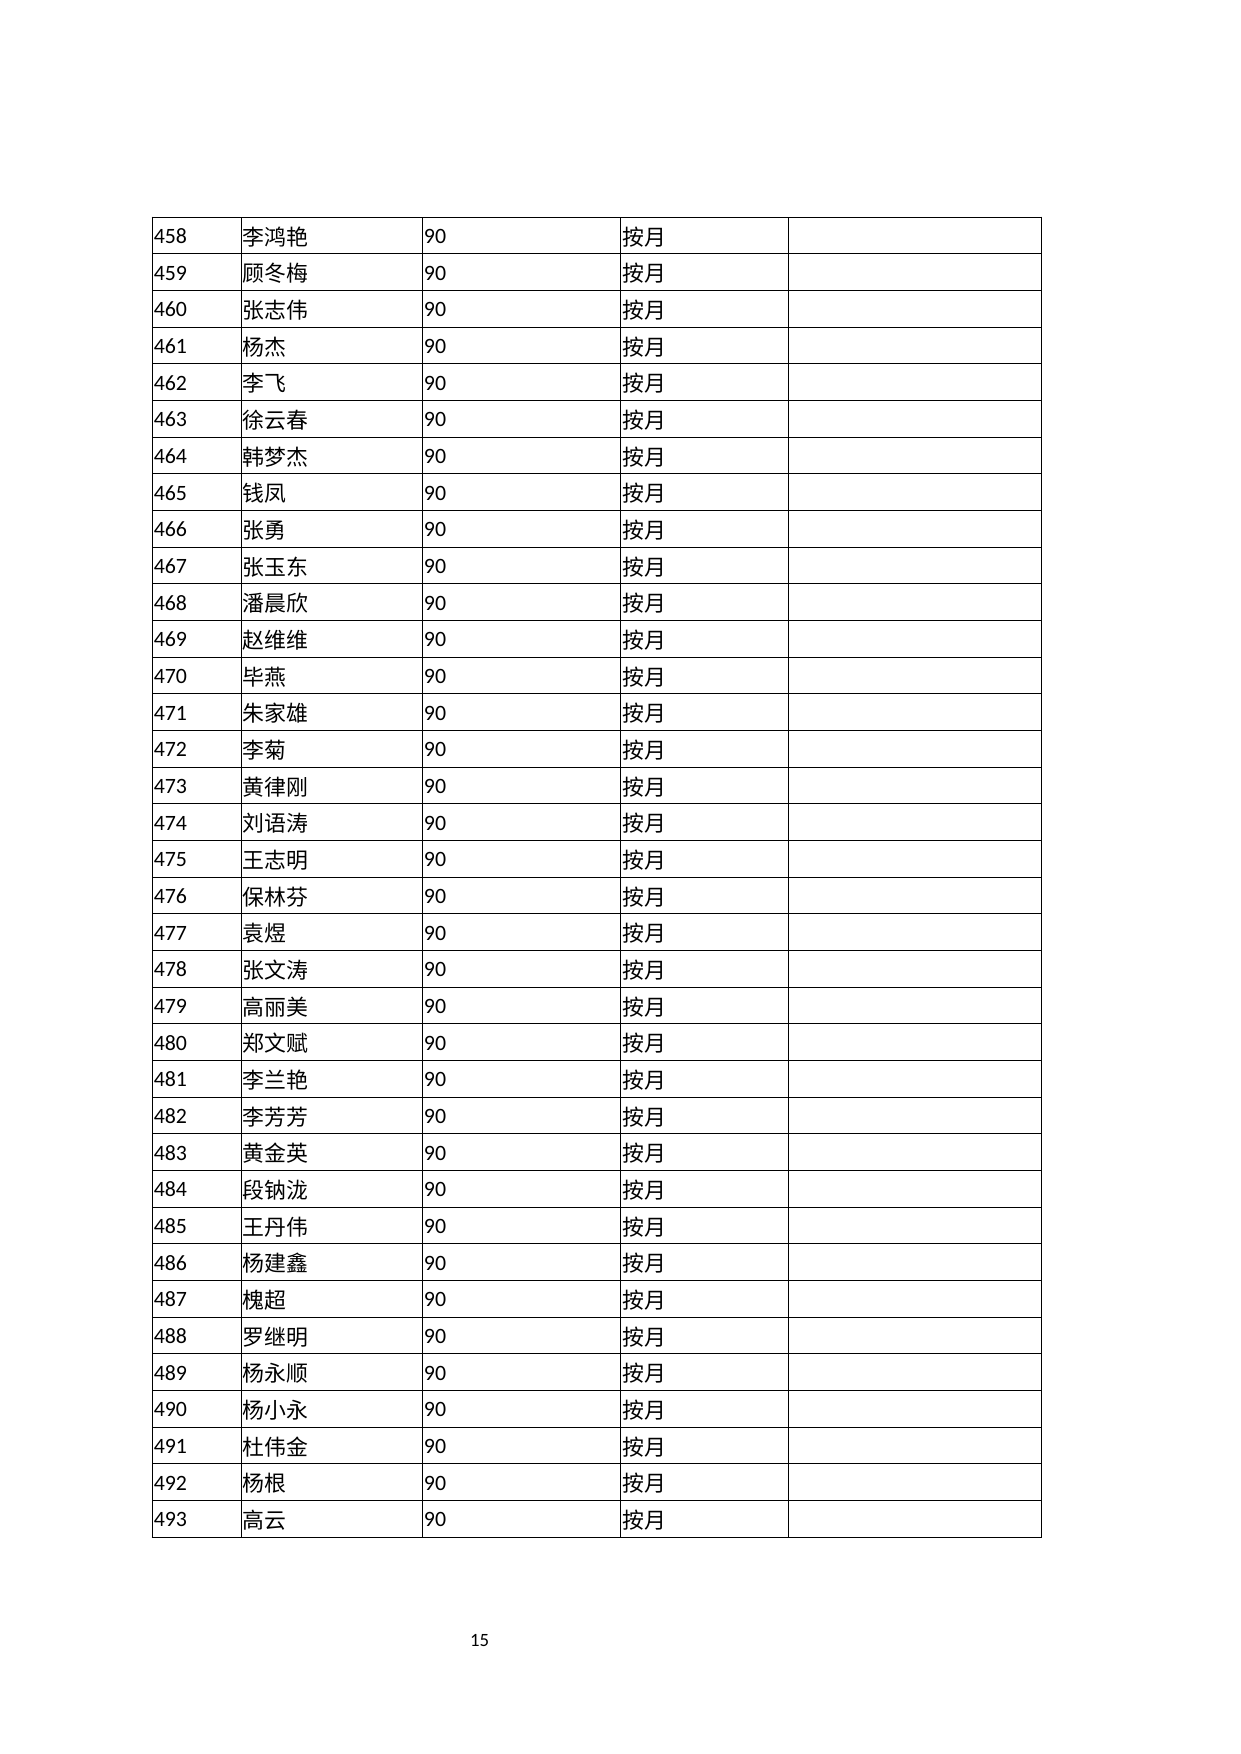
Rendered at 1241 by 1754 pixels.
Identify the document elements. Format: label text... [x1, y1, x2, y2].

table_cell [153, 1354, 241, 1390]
table_cell 钱凤 [242, 474, 422, 510]
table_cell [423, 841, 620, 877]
table_cell 460 [153, 291, 241, 327]
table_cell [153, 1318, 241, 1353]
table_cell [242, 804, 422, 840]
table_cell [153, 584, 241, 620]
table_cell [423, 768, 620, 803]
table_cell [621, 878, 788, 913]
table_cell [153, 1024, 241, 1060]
table_cell 韩梦杰 [242, 438, 422, 473]
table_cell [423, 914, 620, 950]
table_cell [789, 328, 1041, 363]
table_cell 按月 [621, 364, 788, 400]
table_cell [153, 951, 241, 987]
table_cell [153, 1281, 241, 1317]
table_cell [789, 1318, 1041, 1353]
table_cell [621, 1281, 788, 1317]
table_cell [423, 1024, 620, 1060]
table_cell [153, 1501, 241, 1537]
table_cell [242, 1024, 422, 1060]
table_cell 462 [153, 364, 241, 400]
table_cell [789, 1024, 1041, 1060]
table_cell 按月 [621, 511, 788, 547]
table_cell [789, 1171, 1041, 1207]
table_cell 90 [423, 511, 620, 547]
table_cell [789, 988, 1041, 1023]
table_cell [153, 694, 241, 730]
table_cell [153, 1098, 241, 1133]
table_cell 90 [423, 218, 620, 253]
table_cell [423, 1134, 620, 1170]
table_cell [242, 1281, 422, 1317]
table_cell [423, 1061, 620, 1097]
table_cell 按月 [621, 474, 788, 510]
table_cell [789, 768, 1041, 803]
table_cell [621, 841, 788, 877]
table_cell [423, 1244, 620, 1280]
table_cell 徐云春 [242, 401, 422, 437]
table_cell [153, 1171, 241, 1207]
table_cell 459 [153, 254, 241, 290]
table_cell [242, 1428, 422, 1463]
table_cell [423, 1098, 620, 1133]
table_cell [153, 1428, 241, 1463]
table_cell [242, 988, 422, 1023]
table_cell 按月 [621, 291, 788, 327]
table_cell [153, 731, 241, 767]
table_cell 李鸿艳 [242, 218, 422, 253]
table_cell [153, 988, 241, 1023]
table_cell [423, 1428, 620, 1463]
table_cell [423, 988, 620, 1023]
table_cell [789, 474, 1041, 510]
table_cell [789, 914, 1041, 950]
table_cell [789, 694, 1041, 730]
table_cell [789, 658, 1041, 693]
table_cell 张玉东 [242, 548, 422, 583]
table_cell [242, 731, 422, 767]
table_cell 458 [153, 218, 241, 253]
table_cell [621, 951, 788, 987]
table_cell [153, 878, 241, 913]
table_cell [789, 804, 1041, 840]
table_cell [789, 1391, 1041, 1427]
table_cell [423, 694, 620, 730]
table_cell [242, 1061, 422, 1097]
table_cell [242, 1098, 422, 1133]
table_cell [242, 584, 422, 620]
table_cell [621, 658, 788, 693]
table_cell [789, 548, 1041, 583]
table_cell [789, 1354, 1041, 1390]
table_cell 按月 [621, 438, 788, 473]
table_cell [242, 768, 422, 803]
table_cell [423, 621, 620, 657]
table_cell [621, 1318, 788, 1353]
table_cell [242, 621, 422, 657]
table_cell 按月 [621, 218, 788, 253]
table_cell 顾冬梅 [242, 254, 422, 290]
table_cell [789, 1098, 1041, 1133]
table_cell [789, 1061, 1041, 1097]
table_cell 90 [423, 254, 620, 290]
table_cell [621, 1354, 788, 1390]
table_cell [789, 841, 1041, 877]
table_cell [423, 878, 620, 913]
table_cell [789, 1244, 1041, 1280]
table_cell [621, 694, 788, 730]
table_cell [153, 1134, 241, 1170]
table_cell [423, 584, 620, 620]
table_cell 464 [153, 438, 241, 473]
table_cell 463 [153, 401, 241, 437]
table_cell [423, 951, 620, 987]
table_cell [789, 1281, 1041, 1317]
table_cell 按月 [621, 328, 788, 363]
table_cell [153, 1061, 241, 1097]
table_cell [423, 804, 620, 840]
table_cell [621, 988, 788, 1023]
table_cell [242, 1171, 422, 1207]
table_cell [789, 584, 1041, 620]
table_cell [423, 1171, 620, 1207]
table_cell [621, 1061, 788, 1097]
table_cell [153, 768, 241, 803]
table_cell 90 [423, 474, 620, 510]
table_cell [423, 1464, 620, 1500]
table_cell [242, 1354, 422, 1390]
table_cell [789, 364, 1041, 400]
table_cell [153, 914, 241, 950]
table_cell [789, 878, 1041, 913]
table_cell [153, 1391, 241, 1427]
table_cell [789, 511, 1041, 547]
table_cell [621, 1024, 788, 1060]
table_cell 李飞 [242, 364, 422, 400]
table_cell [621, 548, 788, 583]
table_cell 张志伟 [242, 291, 422, 327]
table_cell [789, 438, 1041, 473]
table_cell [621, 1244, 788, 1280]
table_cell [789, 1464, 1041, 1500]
table_cell 90 [423, 291, 620, 327]
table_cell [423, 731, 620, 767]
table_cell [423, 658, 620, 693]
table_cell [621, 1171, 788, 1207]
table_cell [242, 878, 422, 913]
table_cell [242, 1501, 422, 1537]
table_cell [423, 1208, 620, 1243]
table_cell 按月 [621, 401, 788, 437]
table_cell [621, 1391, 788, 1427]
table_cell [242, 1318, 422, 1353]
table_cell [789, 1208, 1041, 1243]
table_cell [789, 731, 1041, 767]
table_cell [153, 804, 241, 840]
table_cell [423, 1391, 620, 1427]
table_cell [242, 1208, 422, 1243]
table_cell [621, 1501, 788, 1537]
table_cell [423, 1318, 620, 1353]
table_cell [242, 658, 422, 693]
table_cell [789, 291, 1041, 327]
table_cell 杨杰 [242, 328, 422, 363]
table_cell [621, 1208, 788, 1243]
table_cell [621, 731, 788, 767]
table_cell 张勇 [242, 511, 422, 547]
table_cell [789, 218, 1041, 253]
table_cell 465 [153, 474, 241, 510]
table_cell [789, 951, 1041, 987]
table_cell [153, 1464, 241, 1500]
table_cell 90 [423, 364, 620, 400]
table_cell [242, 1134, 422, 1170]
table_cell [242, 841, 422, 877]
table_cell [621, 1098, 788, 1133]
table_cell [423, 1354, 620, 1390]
table_cell [789, 401, 1041, 437]
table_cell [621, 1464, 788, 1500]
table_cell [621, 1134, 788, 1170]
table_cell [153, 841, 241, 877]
table_cell [789, 254, 1041, 290]
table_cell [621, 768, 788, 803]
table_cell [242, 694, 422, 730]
table_cell 90 [423, 401, 620, 437]
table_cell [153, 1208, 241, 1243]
table_cell 461 [153, 328, 241, 363]
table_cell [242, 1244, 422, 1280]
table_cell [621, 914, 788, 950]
table_cell 90 [423, 438, 620, 473]
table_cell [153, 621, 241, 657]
table_cell 467 [153, 548, 241, 583]
table_cell 90 [423, 548, 620, 583]
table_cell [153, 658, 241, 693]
table_cell 90 [423, 328, 620, 363]
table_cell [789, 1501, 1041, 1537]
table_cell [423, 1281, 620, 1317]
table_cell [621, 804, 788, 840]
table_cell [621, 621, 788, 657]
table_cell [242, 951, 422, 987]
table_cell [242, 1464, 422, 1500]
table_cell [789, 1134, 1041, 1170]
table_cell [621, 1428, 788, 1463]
table_cell 466 [153, 511, 241, 547]
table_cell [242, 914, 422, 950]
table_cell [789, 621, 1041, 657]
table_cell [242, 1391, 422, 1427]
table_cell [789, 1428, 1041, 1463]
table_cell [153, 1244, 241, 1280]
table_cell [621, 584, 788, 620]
table_cell 按月 [621, 254, 788, 290]
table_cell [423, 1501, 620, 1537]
